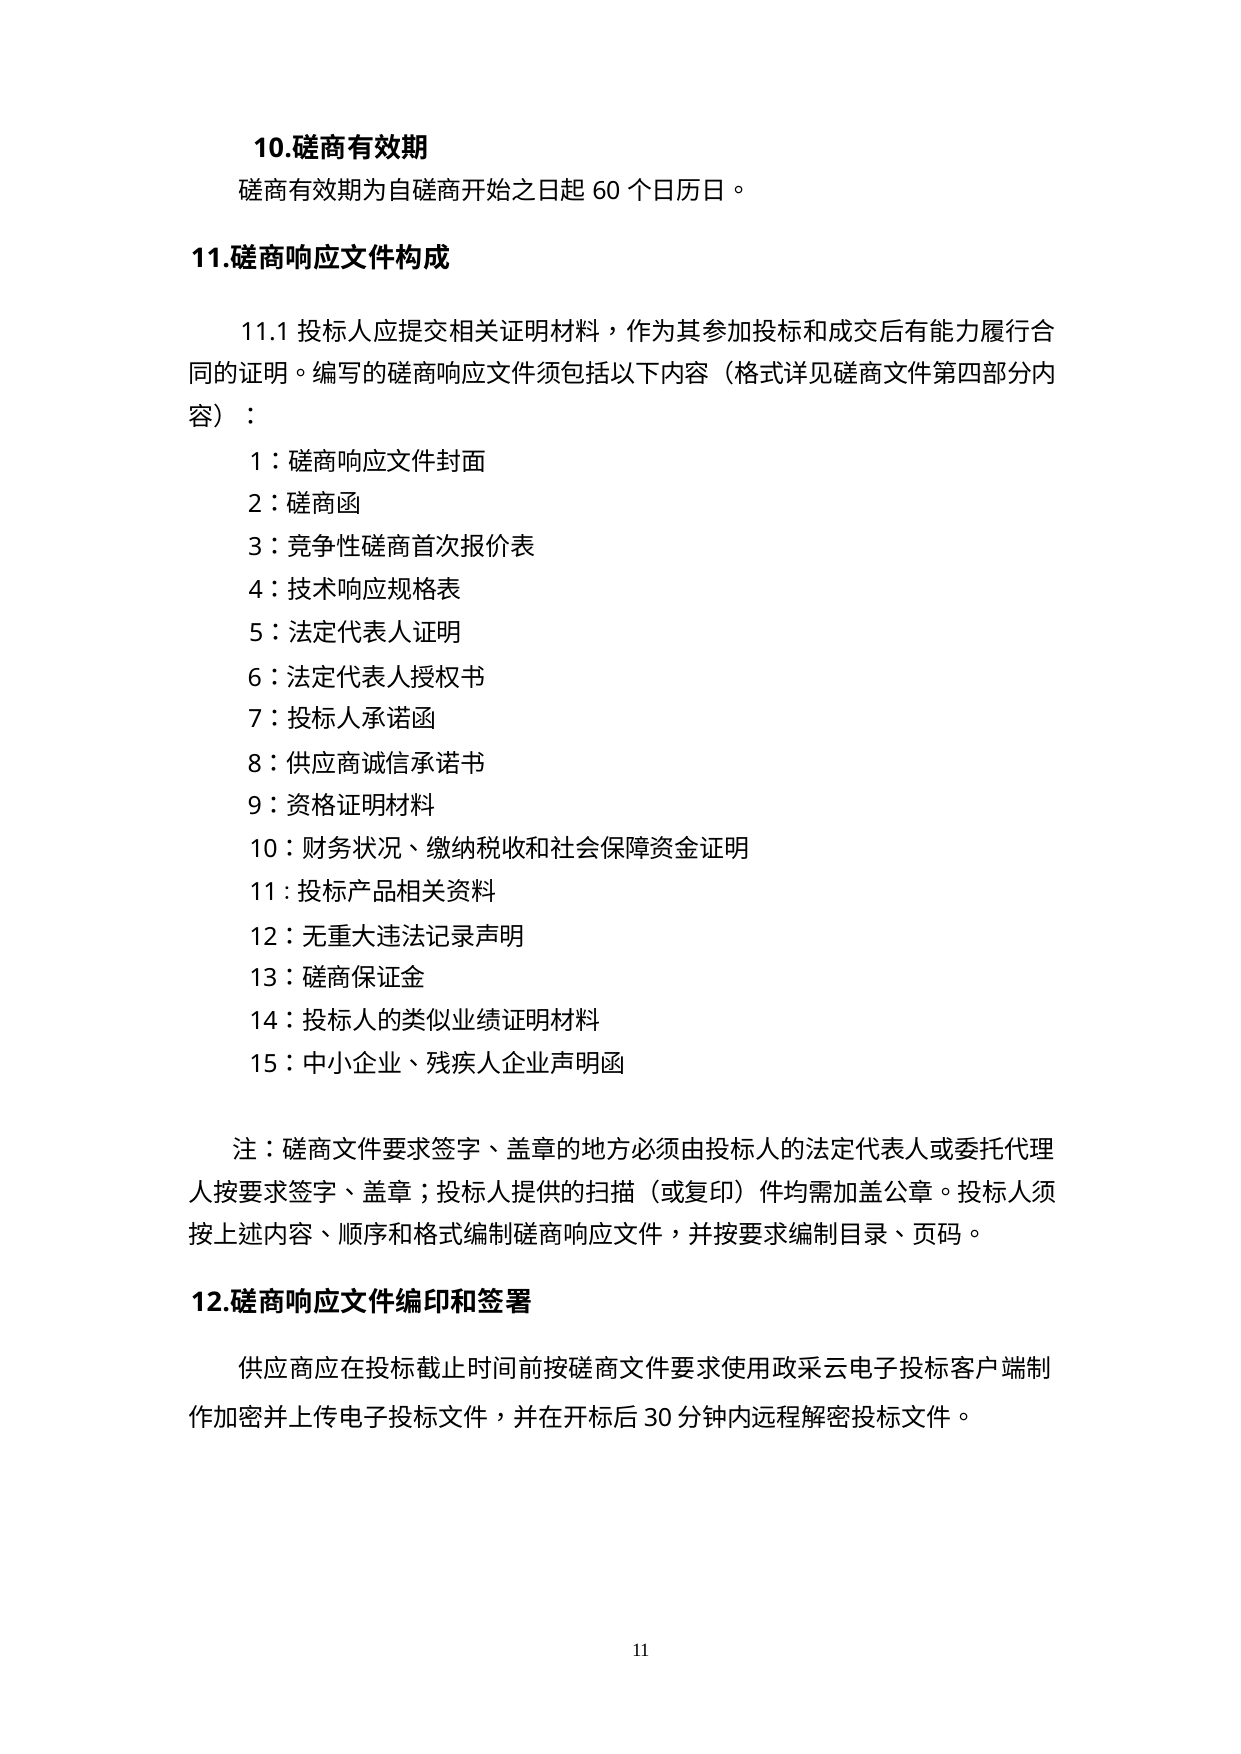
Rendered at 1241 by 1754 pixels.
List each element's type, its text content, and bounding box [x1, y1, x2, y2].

text 4：技术响应规格表 [248, 574, 1058, 605]
text 15：中小企业、残疾人企业声明函 [249, 1048, 1058, 1079]
text 8：供应商诚信承诺书 9：资格证明材料 [247, 746, 488, 821]
text 3：竞争性磋商首次报价表 [248, 531, 1058, 562]
text 12：无重大违法记录声明 13：磋商保证金 [249, 918, 526, 994]
text 5：法定代表人证明 [249, 616, 1058, 647]
text 11.磋商响应文件构成 [191, 239, 1058, 274]
text 12.磋商响应文件编印和签署 [191, 1284, 1058, 1318]
text 6：法定代表人授权书 7：投标人承诺函 [247, 659, 488, 735]
text 1：磋商响应文件封面 2：磋商函 [248, 444, 488, 519]
text 供应商应在投标截止时间前按磋商文件要求使用政采云电子投标客户端制 作加密并上传电子投标文件，并在开标后30分钟内远程解密投标文件。 [188, 1351, 1057, 1433]
text 11：投标产品相关资料 [249, 875, 1058, 906]
text 磋商有效期为自磋商开始之日起 60 个日历日。 [238, 175, 1058, 206]
text 注：磋商文件要求签字、盖章的地方必须由投标人的法定代表人或委托代理 人按要求签字、盖章；投标人提供的扫描（或复印）件均需加盖公章。投标人须 按上述内容、顺序和格式编制磋商响应文件，并按要求编制目录、页码。 [189, 1132, 1057, 1251]
text 11.1 投标人应提交相关证明材料，作为其参加投标和成交后有能力履行合 同的证明。编写的磋商响应文件须包括以下内容（格式详见磋商文件第四部分内 容）： [189, 314, 1057, 432]
text 14：投标人的类似业绩证明材料 [249, 1005, 1058, 1035]
text 10：财务状况、缴纳税收和社会保障资金证明 [249, 833, 1058, 863]
text 10.磋商有效期 [253, 129, 1058, 164]
